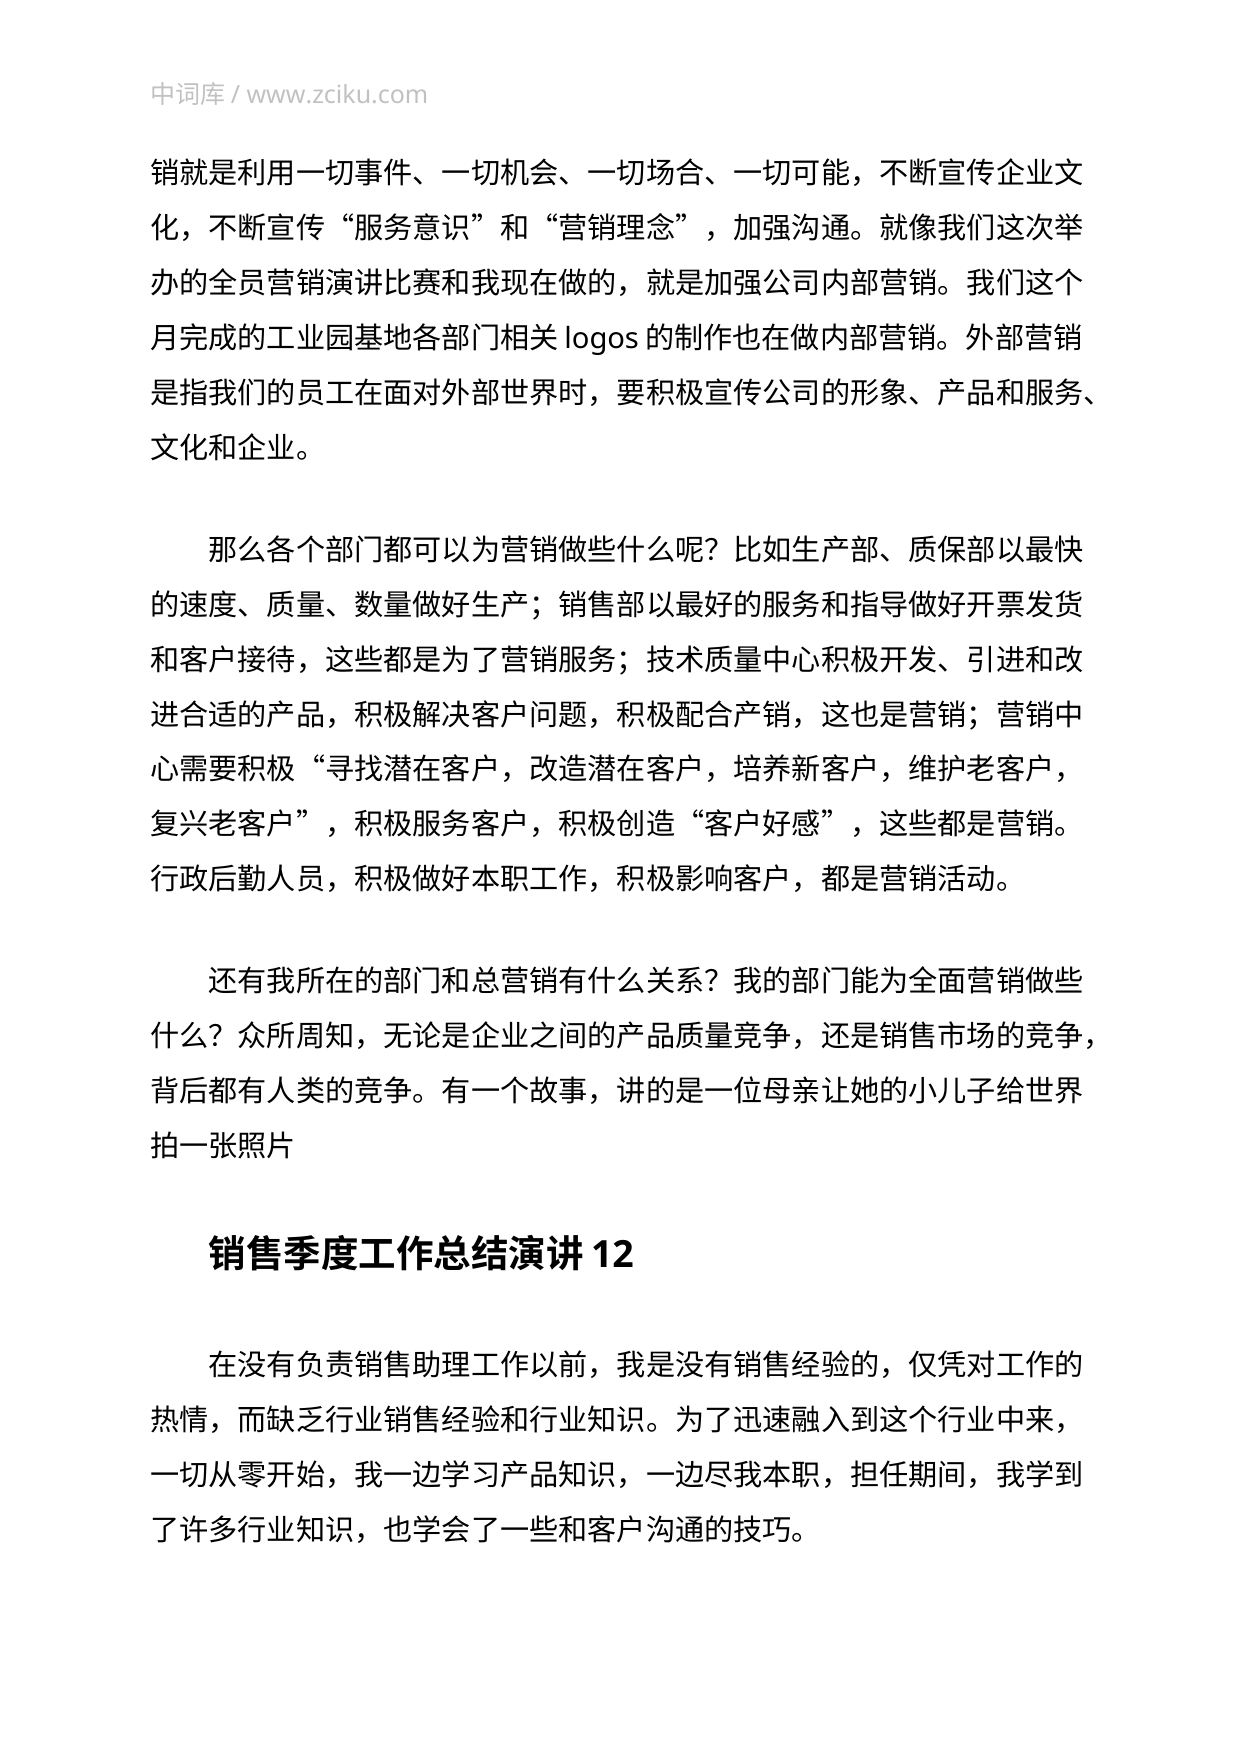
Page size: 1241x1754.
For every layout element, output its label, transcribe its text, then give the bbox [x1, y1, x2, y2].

text 还有我所在的部门和总营销有什么关系？我的部门能为全面营销做些什么？众所周知，无论是企业之间的产品质量竞争，还是销售市场的竞争，背后都有人类的竞争。有一个故事，讲的是一位母亲让她的小儿子给世界拍一张照片 [150, 957, 1090, 1164]
text 在没有负责销售助理工作以前，我是没有销售经验的，仅凭对工作的热情，而缺乏行业销售经验和行业知识。为了迅速融入到这个行业中来，一切从零开始，我一边学习产品知识，一边尽我本职，担任期间，我学到了许多行业知识，也学会了一些和客户沟通的技巧。 [150, 1342, 1090, 1548]
text 销售季度工作总结演讲12 [150, 1224, 1090, 1278]
text 那么各个部门都可以为营销做些什么呢？比如生产部、质保部以最快的速度、质量、数量做好生产；销售部以最好的服务和指导做好开票发货和客户接待，这些都是为了营销服务；技术质量中心积极开发、引进和改进合适的产品，积极解决客户问题，积极配合产销，这也是营销；营销中心需要积极“寻找潜在客户，改造潜在客户，培养新客户，维护老客户，复兴老客户”，积极服务客户，积极创造“客户好感”，这些都是营销。行政后勤人员，积极做好本职工作，积极影响客户，都是营销活动。 [150, 526, 1090, 898]
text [150, 150, 1090, 467]
